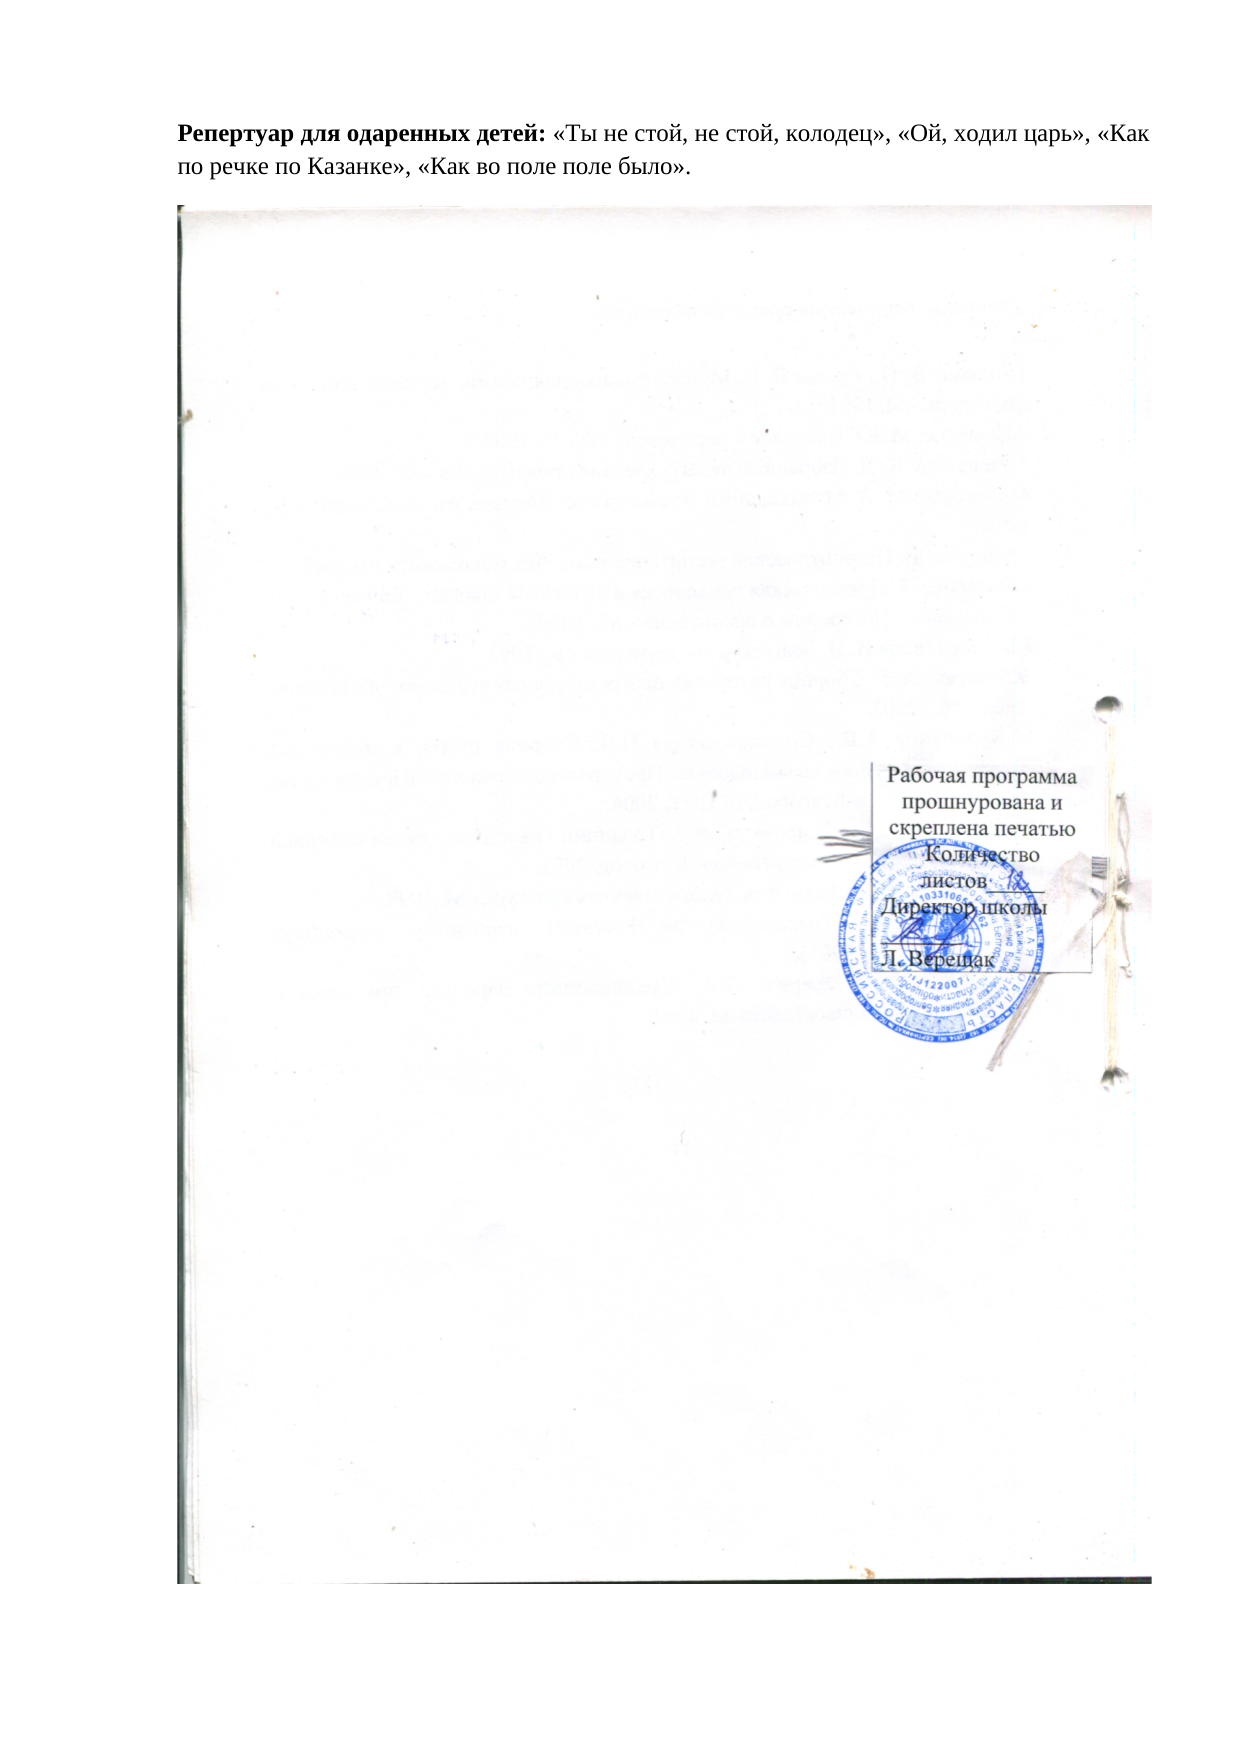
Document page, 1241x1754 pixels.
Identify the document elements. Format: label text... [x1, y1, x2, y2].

picture [177, 205, 1152, 1584]
text Репертуар для одаренных детей: «Ты не стой, не стой, колодец», «Ой, ходил царь», «Как по речке по Казанке», «Как во поле поле было». [177, 118, 1152, 180]
